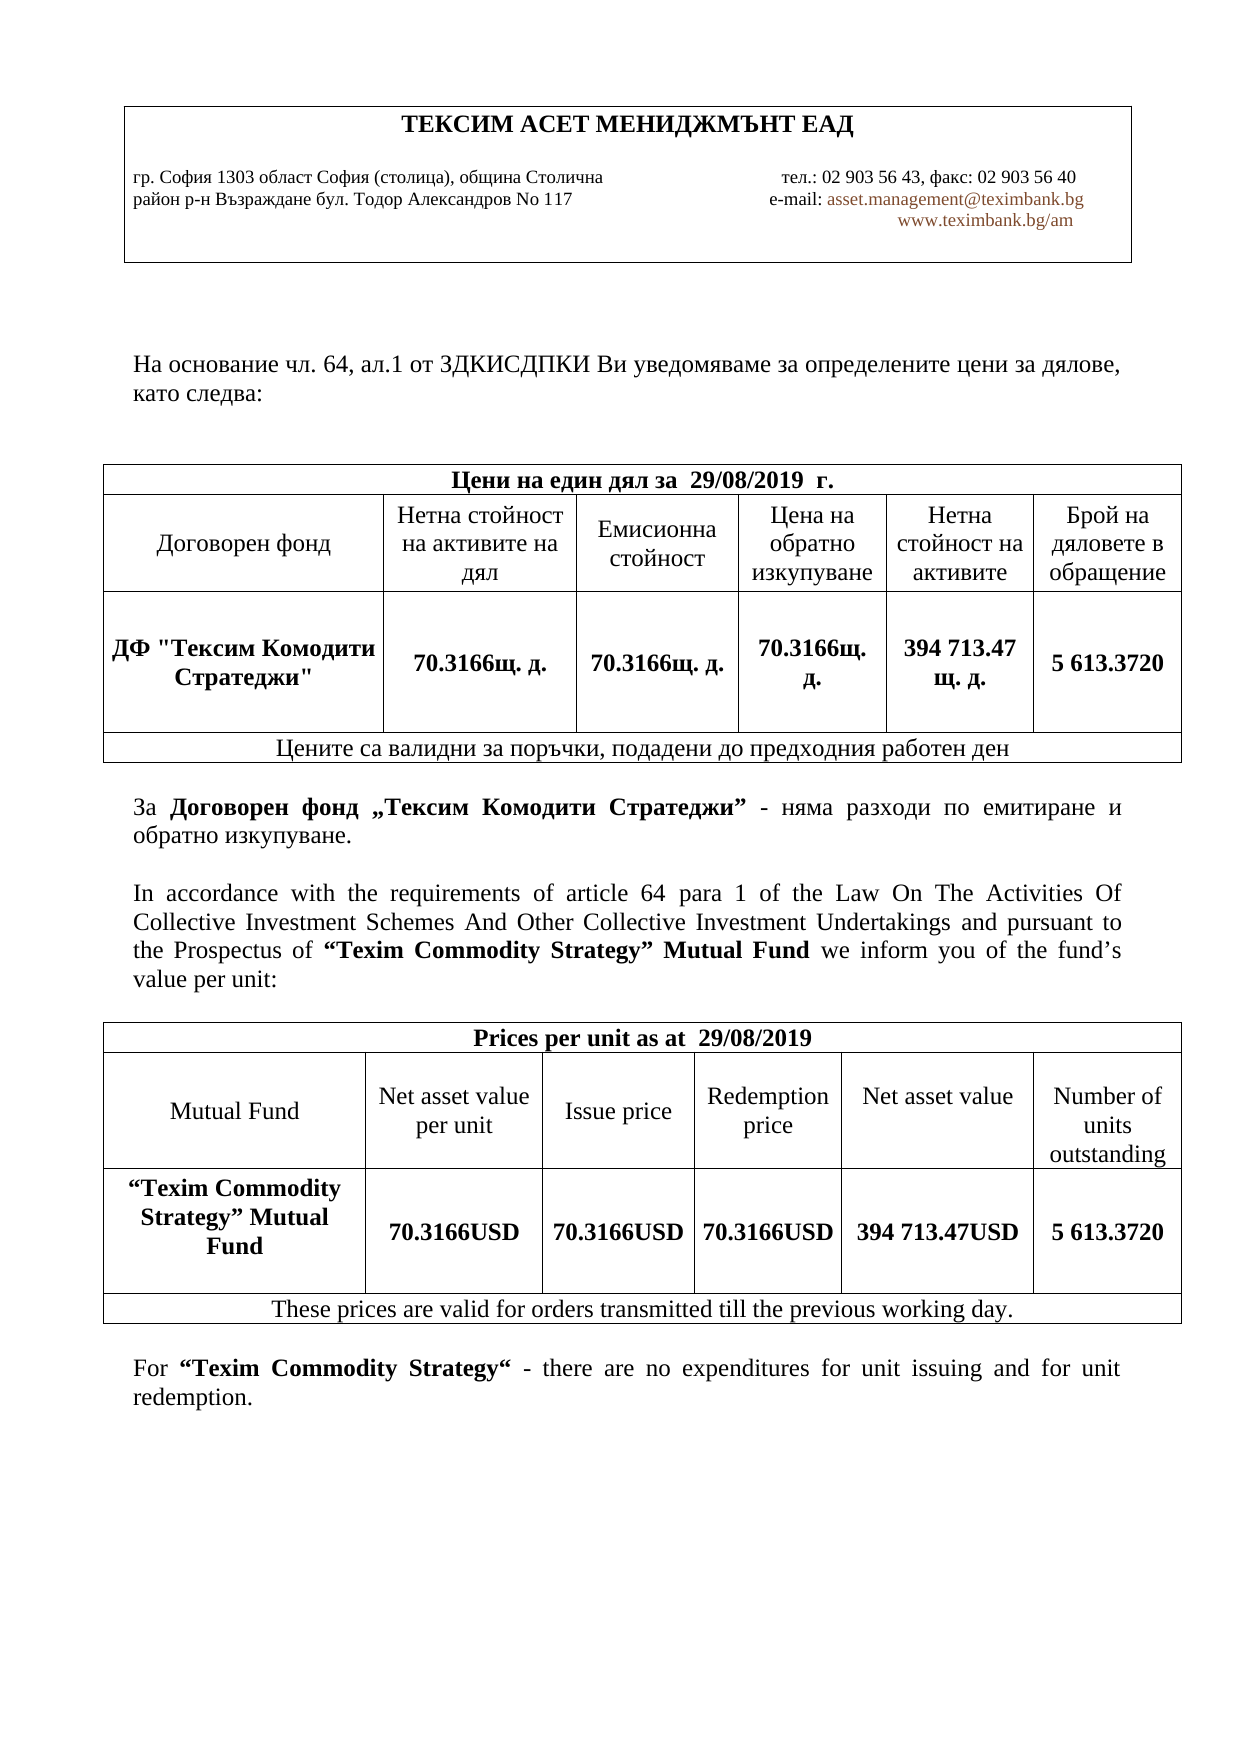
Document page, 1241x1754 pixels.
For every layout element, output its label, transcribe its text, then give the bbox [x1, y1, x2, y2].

table_cell Net asset value per unit [366, 1053, 542, 1168]
text For “Texim Commodity Strategy“ - there are no expenditures for unit issuing and for unit redemption. [133, 1353, 1122, 1410]
text In accordance with the requirements of article 64 para 1 of the Law On The Activities Of Collective Investment Schemes And Other Collective Investment Undertakings and pursuant to the Prospectus of “Texim Commodity Strategy” Mutual Fund we inform you of the fund’s value per unit: [133, 878, 1122, 993]
table_cell Договорен фонд [104, 495, 383, 591]
table_cell Нетна стойност на активите [887, 495, 1033, 591]
table_cell 394 713.47 щ. д. [887, 592, 1033, 732]
table_cell Цена на обратно изкупуване [739, 495, 886, 591]
table_cell 70.3166USD [695, 1169, 841, 1293]
table_cell 5 613.3720 [1034, 1169, 1181, 1293]
text ТЕКСИМ АСЕТ МЕНИДЖМЪНТ ЕАД [125, 107, 1131, 137]
table_cell Брой на дяловете в обращение [1034, 495, 1181, 591]
table_cell 5 613.3720 [1034, 592, 1181, 732]
table_cell 70.3166щ. д. [384, 592, 576, 732]
table_cell These prices are valid for orders transmitted till the previous working day. [104, 1294, 1181, 1323]
table_cell 394 713.47USD [842, 1169, 1033, 1293]
table_cell Нетна стойност на активите на дял [384, 495, 576, 591]
table_header Prices per unit as at 29/08/2019 [104, 1023, 1181, 1052]
table_cell Цените са валидни за поръчки, подадени до предходния работен ден [104, 733, 1181, 762]
table_cell Issue price [543, 1053, 694, 1168]
text www.teximbank.bg/am [125, 206, 1131, 262]
table_cell Number of units outstanding [1034, 1053, 1181, 1168]
text На основание чл. 64, ал.1 от ЗДКИСДПКИ Ви уведомяваме за определените цени за дялове, като следва: [133, 349, 1122, 407]
text За Договорен фонд „Тексим Комодити Стратеджи” - няма разходи по емитиране и обратно изкупуване. [133, 792, 1122, 849]
table_cell ДФ "Тексим Комодити Стратеджи" [104, 592, 383, 732]
table_cell 70.3166USD [543, 1169, 694, 1293]
text гр. София 1303 област София (столица), община Столична тел.: 02 903 56 43, факс: 02 903 56 40 район р-н Възраждане бул. Тодор Александров No 117 e-mail: asset.management@teximbank.bg [133, 166, 1122, 206]
table_cell Net asset value [842, 1053, 1033, 1168]
table_cell Емисионна стойност [577, 495, 738, 591]
table_cell 70.3166щ. д. [577, 592, 738, 732]
table_cell Mutual Fund [104, 1053, 365, 1168]
table_cell “Texim Commodity Strategy” Mutual Fund [104, 1169, 365, 1293]
table_cell 70.3166USD [366, 1169, 542, 1293]
table_cell 70.3166щ. д. [739, 592, 886, 732]
table_header Цени на един дял за 29/08/2019 г. [104, 465, 1181, 494]
table_cell Redemption price [695, 1053, 841, 1168]
